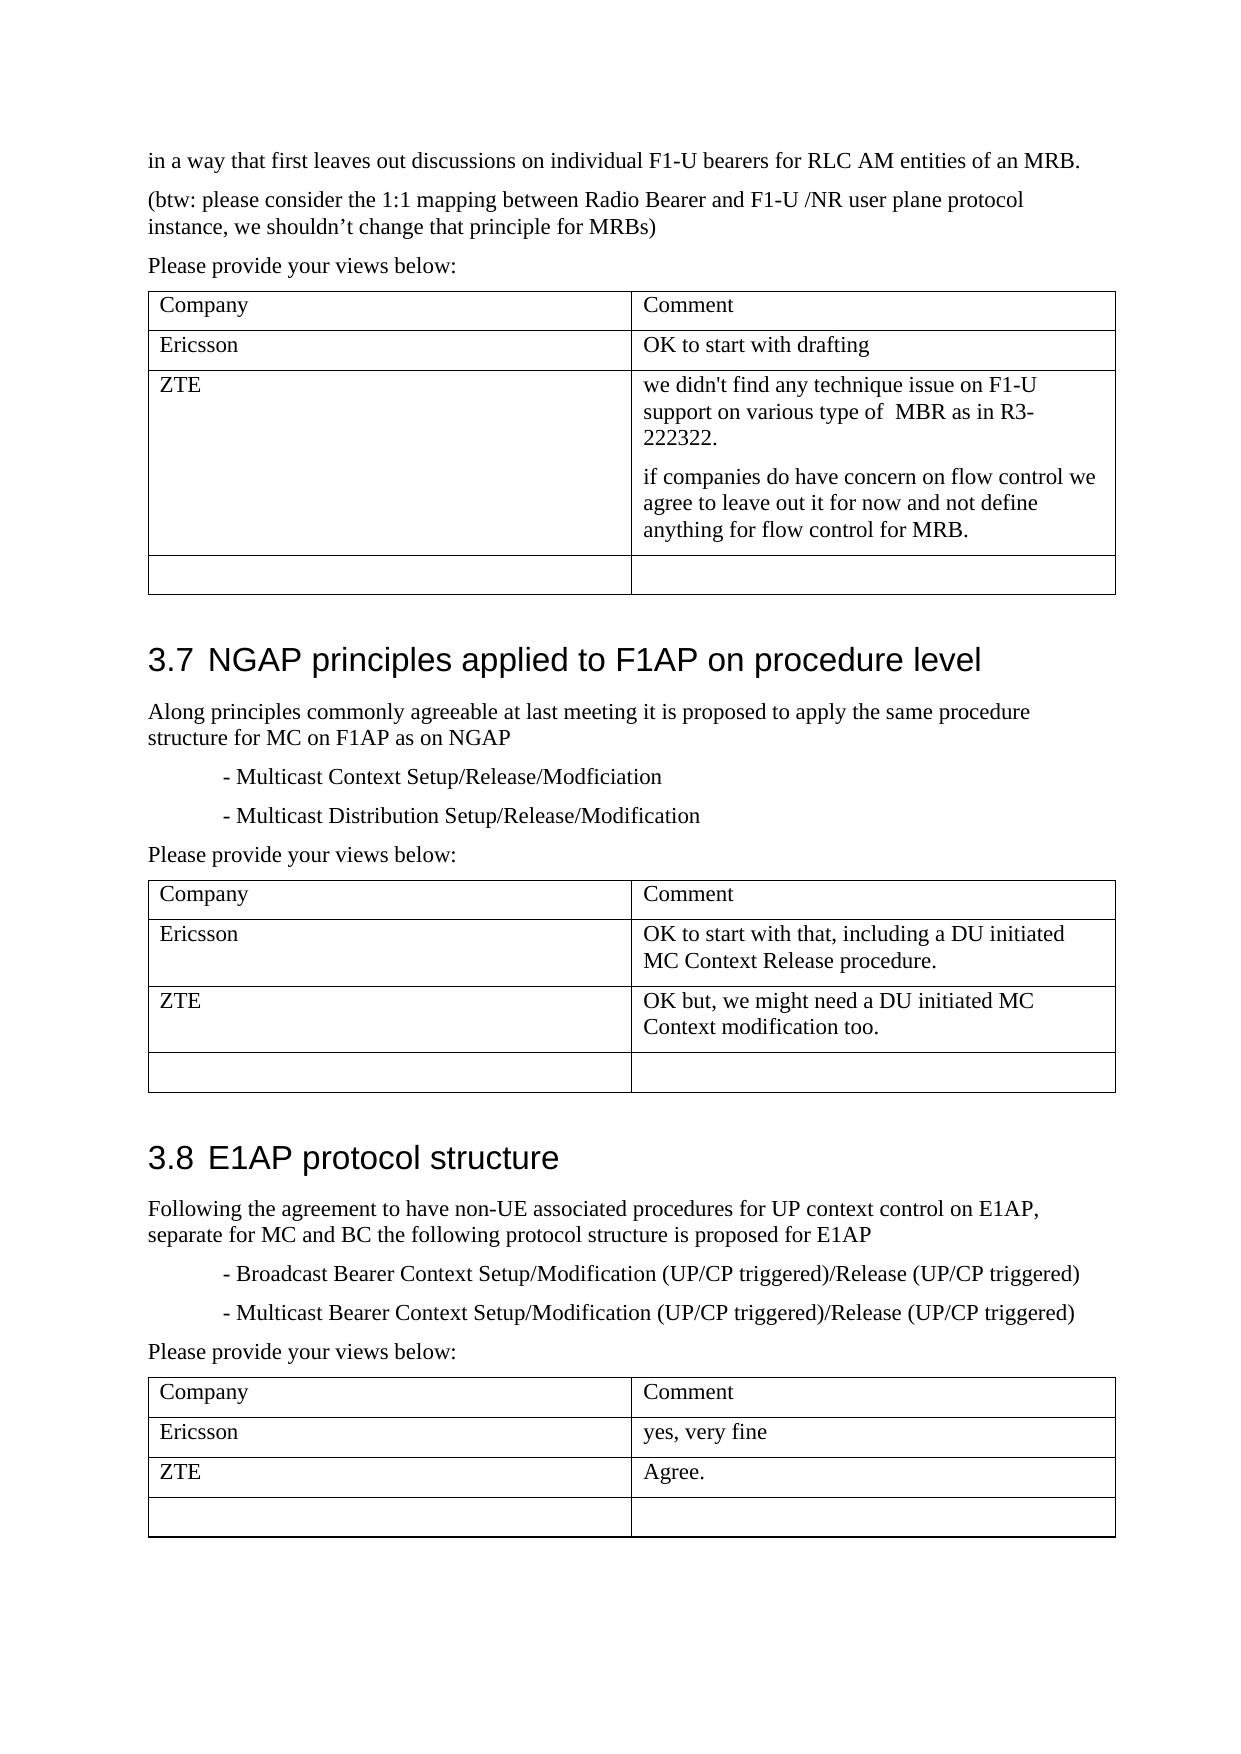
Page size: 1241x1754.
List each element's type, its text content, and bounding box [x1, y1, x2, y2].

table_cell ZTE [149, 371, 631, 554]
subtitle NGAP principles applied to F1AP on procedure level [148, 641, 1107, 679]
text Please provide your views below: [148, 841, 1107, 867]
table_cell [149, 1053, 631, 1092]
text - Multicast Distribution Setup/Release/Modification [223, 802, 1107, 828]
text Along principles commonly agreeable at last meeting it is proposed to apply the same procedure structure for MC on F1AP as on NGAP [148, 698, 1107, 750]
table_cell OK but, we might need a DU initiated MC Context modification too. [632, 987, 1115, 1052]
subtitle E1AP protocol structure [148, 1138, 1107, 1176]
text Please provide your views below: [148, 252, 1107, 278]
text (btw: please consider the 1:1 mapping between Radio Bearer and F1-U /NR user plane protocol instance, we shouldn’t change that principle for MRBs) [148, 186, 1107, 239]
text - Broadcast Bearer Context Setup/Modification (UP/CP triggered)/Release (UP/CP triggered) [223, 1260, 1107, 1287]
table_header Company [149, 1378, 631, 1417]
table_header Comment [632, 881, 1115, 919]
table_header Company [149, 881, 631, 919]
table_cell Ericsson [149, 331, 631, 370]
table_header Comment [632, 1378, 1115, 1417]
table_cell we didn't find any technique issue on F1-U support on various type of MBR as in R3-222322. if companies do have concern on flow control we agree to leave out it for now and not define anything for flow control for MRB. [632, 371, 1115, 554]
text Please provide your views below: [148, 1338, 1107, 1364]
table_cell OK to start with drafting [632, 331, 1115, 370]
table_cell [149, 556, 631, 594]
table_cell ZTE [149, 987, 631, 1052]
text Following the agreement to have non-UE associated procedures for UP context control on E1AP, separate for MC and BC the following protocol structure is proposed for E1AP [148, 1195, 1107, 1248]
table_cell [632, 1498, 1115, 1536]
table_cell ZTE [149, 1458, 631, 1497]
table_header Company [149, 292, 631, 330]
table_cell Ericsson [149, 1418, 631, 1457]
table_cell [149, 1498, 631, 1536]
table_header Comment [632, 292, 1115, 330]
text - Multicast Bearer Context Setup/Modification (UP/CP triggered)/Release (UP/CP triggered) [223, 1299, 1107, 1326]
table_cell yes, very fine [632, 1418, 1115, 1457]
text - Multicast Context Setup/Release/Modficiation [223, 763, 1107, 789]
table_cell [632, 556, 1115, 594]
text in a way that first leaves out discussions on individual F1-U bearers for RLC AM entities of an MRB. [148, 148, 1107, 174]
table_cell Agree. [632, 1458, 1115, 1497]
table_cell OK to start with that, including a DU initiated MC Context Release procedure. [632, 920, 1115, 986]
table_cell [632, 1053, 1115, 1092]
table_cell Ericsson [149, 920, 631, 986]
